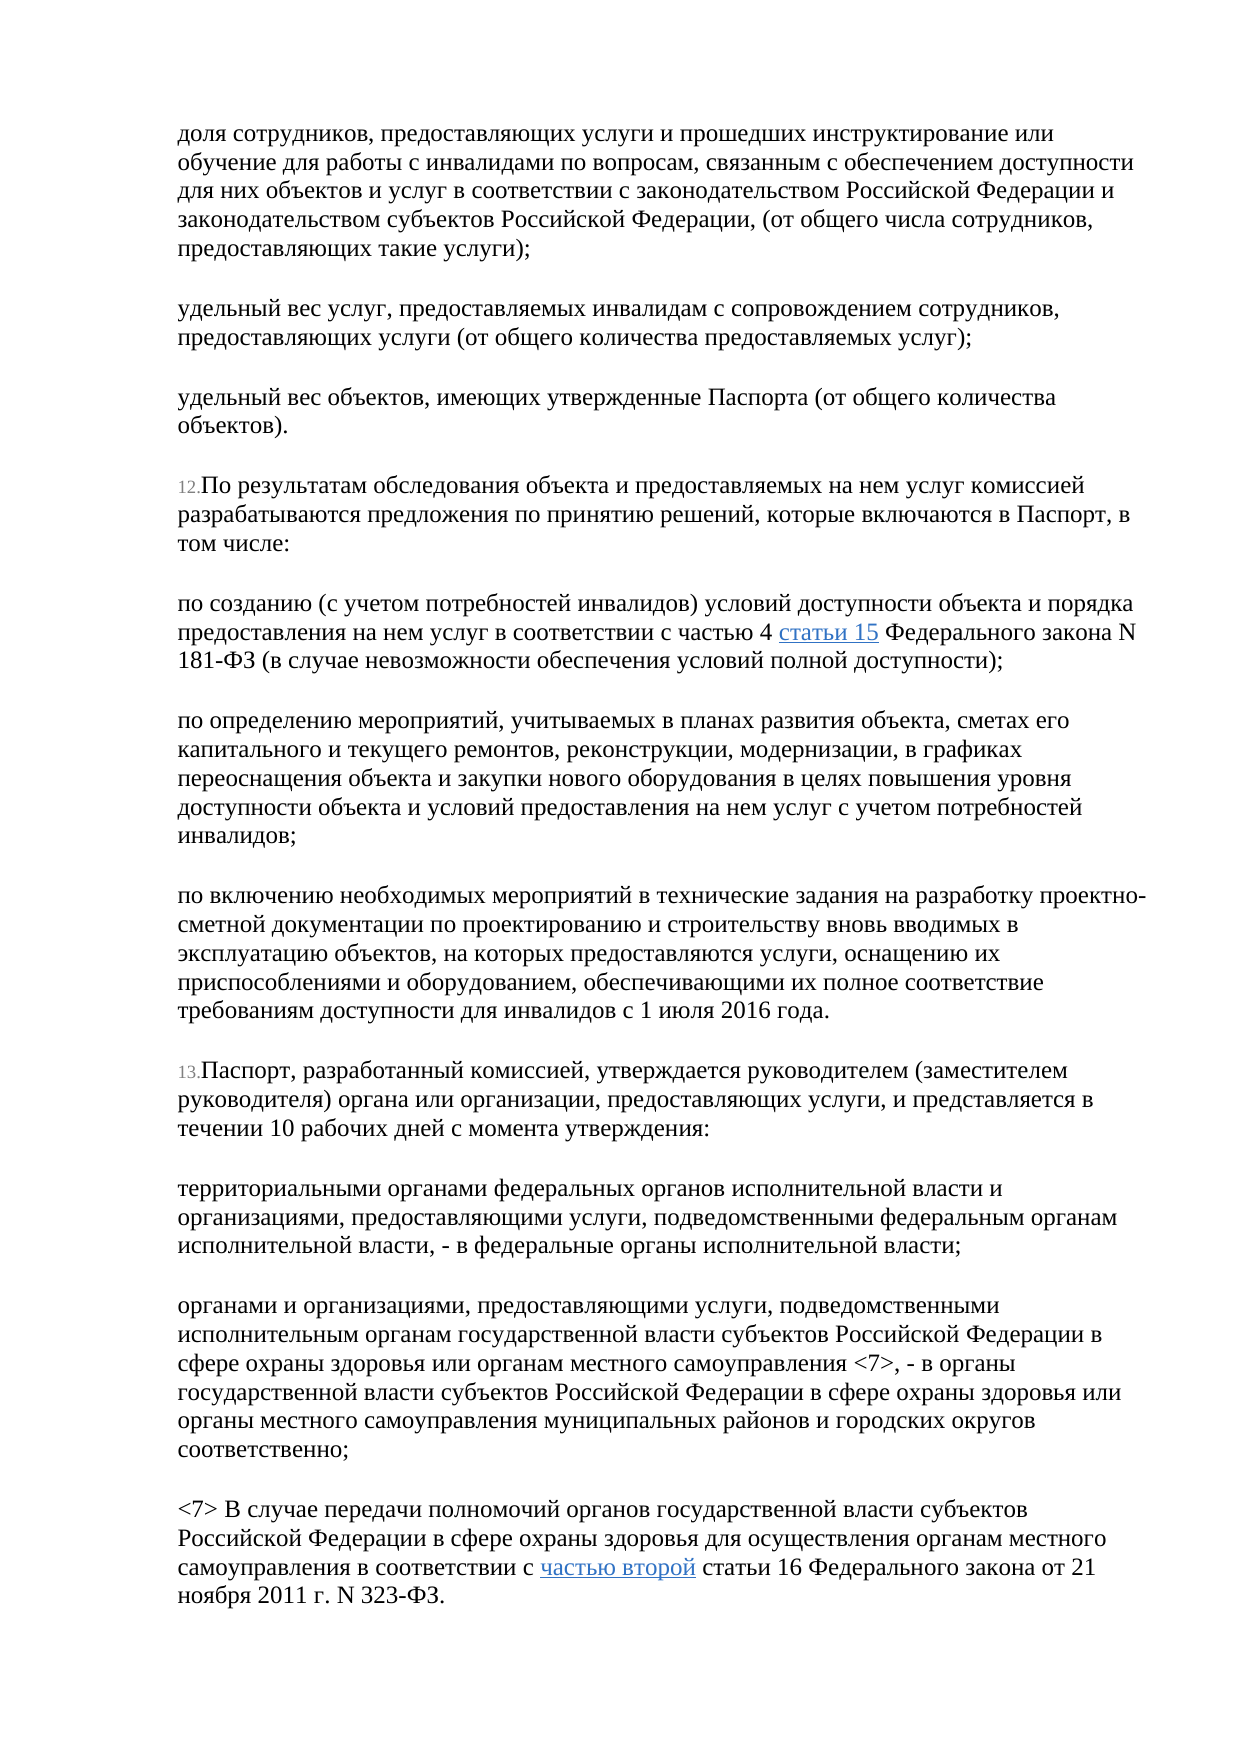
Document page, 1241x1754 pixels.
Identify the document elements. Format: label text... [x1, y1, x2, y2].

text <7> В случае передачи полномочий органов государственной власти субъектов Российской Федерации в сфере охраны здоровья для осуществления органам местного самоуправления в соответствии с частью второй статьи 16 Федерального закона от 21 ноября 2011 г. N 323-ФЗ. [177, 1494, 1152, 1609]
text удельный вес объектов, имеющих утвержденные Паспорта (от общего количества объектов). [177, 382, 1152, 439]
text органами и организациями, предоставляющими услуги, подведомственными исполнительным органам государственной власти субъектов Российской Федерации в сфере охраны здоровья или органам местного самоуправления <7>, - в органы государственной власти субъектов Российской Федерации в сфере охраны здоровья или органы местного самоуправления муниципальных районов и городских округов соответственно; [177, 1291, 1152, 1463]
text территориальными органами федеральных органов исполнительной власти и организациями, предоставляющими услуги, подведомственными федеральным органам исполнительной власти, - в федеральные органы исполнительной власти; [177, 1173, 1152, 1259]
text 13.Паспорт, разработанный комиссией, утверждается руководителем (заместителем руководителя) органа или организации, предоставляющих услуги, и представляется в течении 10 рабочих дней с момента утверждения: [177, 1056, 1152, 1142]
text по определению мероприятий, учитываемых в планах развития объекта, сметах его капитального и текущего ремонтов, реконструкции, модернизации, в графиках переоснащения объекта и закупки нового оборудования в целях повышения уровня доступности объекта и условий предоставления на нем услуг с учетом потребностей инвалидов; [177, 706, 1152, 849]
text удельный вес услуг, предоставляемых инвалидам с сопровождением сотрудников, предоставляющих услуги (от общего количества предоставляемых услуг); [177, 293, 1152, 351]
text 12.По результатам обследования объекта и предоставляемых на нем услуг комиссией разрабатываются предложения по принятию решений, которые включаются в Паспорт, в том числе: [177, 471, 1152, 557]
text по включению необходимых мероприятий в технические задания на разработку проектно-сметной документации по проектированию и строительству вновь вводимых в эксплуатацию объектов, на которых предоставляются услуги, оснащению их приспособлениями и оборудованием, обеспечивающими их полное соответствие требованиям доступности для инвалидов с 1 июля 2016 года. [177, 881, 1152, 1024]
text доля сотрудников, предоставляющих услуги и прошедших инструктирование или обучение для работы с инвалидами по вопросам, связанным с обеспечением доступности для них объектов и услуг в соответствии с законодательством Российской Федерации и законодательством субъектов Российской Федерации, (от общего числа сотрудников, предоставляющих такие услуги); [177, 118, 1152, 262]
text по созданию (с учетом потребностей инвалидов) условий доступности объекта и порядка предоставления на нем услуг в соответствии с частью 4 статьи 15 Федерального закона N 181-ФЗ (в случае невозможности обеспечения условий полной доступности); [177, 588, 1152, 674]
